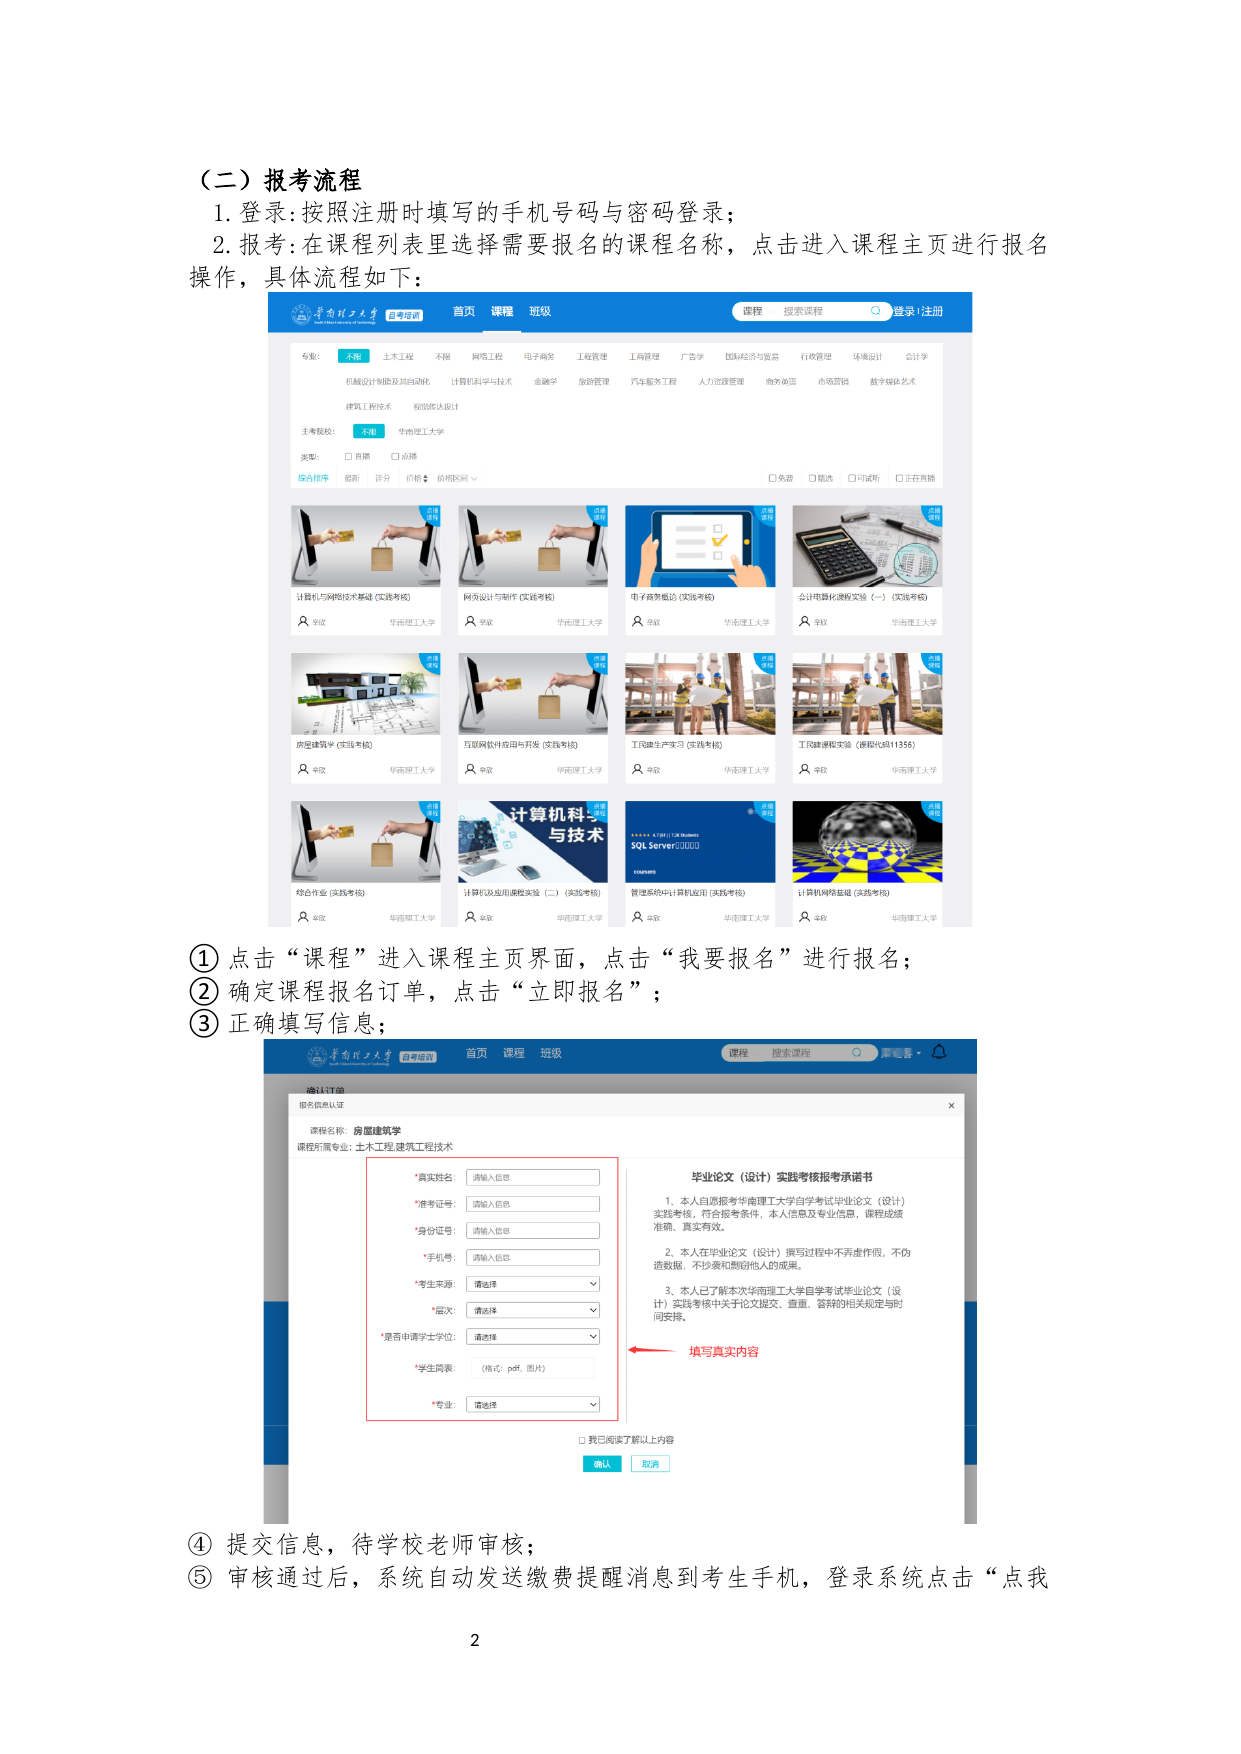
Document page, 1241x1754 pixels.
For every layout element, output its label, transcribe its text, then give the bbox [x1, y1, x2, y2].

list ④ 提交信息，待学校老师审核； [187, 1527, 1053, 1559]
list ② 确定课程报名订单，点击“立即报名”； [187, 974, 1053, 1007]
picture [268, 292, 973, 927]
picture [263, 1039, 977, 1524]
text 1.登录:按照注册时填写的手机号码与密码登录； [187, 194, 1053, 227]
list ③ 正确填写信息； [187, 1007, 1053, 1039]
list ① 点击“课程”进入课程主页界面，点击“我要报名”进行报名； [187, 942, 1053, 974]
text （二）报考流程 [187, 162, 1053, 194]
text 2.报考:在课程列表里选择需要报名的课程名称，点击进入课程主页进行报名操作，具体流程如下： [187, 227, 1053, 292]
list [187, 1559, 1053, 1592]
